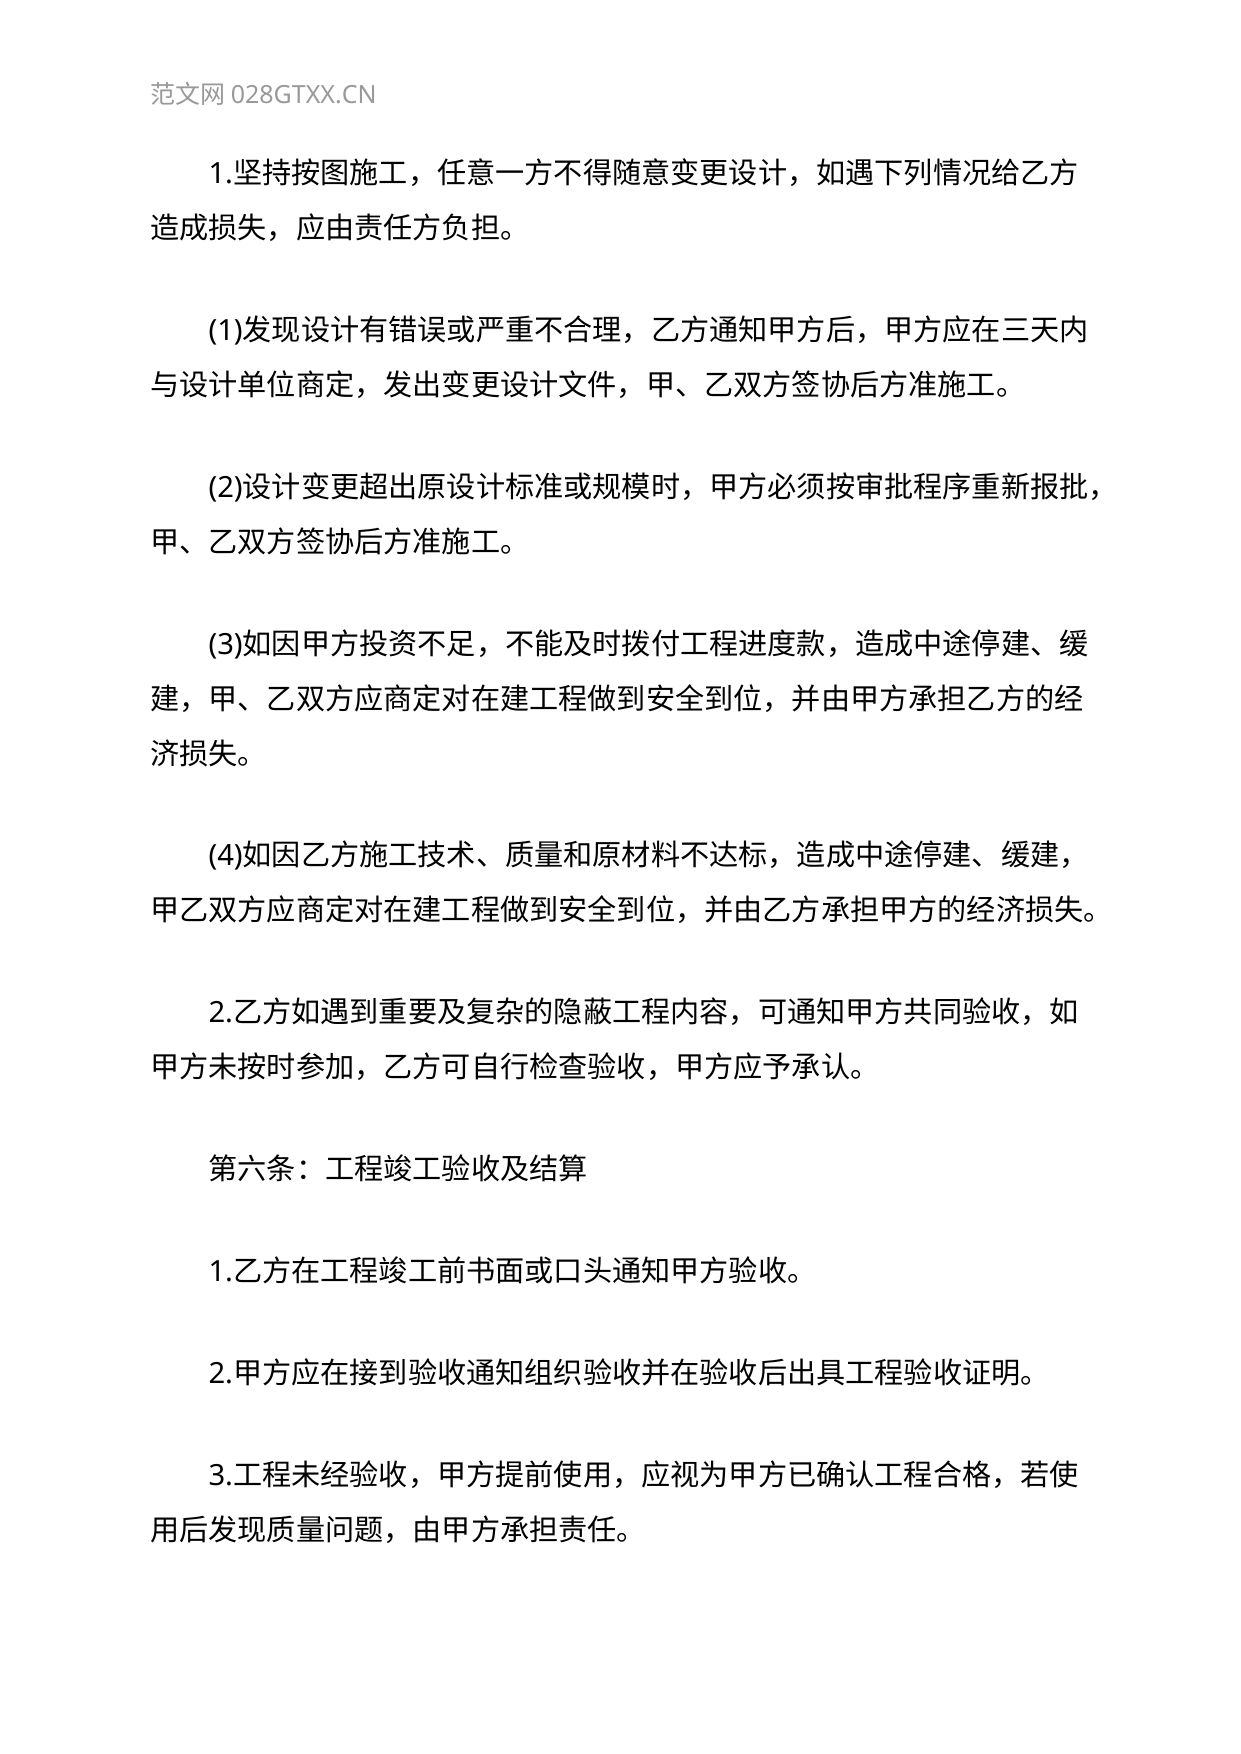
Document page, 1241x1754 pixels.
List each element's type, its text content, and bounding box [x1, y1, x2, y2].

text 2.甲方应在接到验收通知组织验收并在验收后出具工程验收证明。 [150, 1349, 1090, 1392]
text 第六条：工程竣工验收及结算 [150, 1146, 1090, 1188]
text (2)设计变更超出原设计标准或规模时，甲方必须按审批程序重新报批，甲、乙双方签协后方准施工。 [150, 463, 1090, 561]
text (1)发现设计有错误或严重不合理，乙方通知甲方后，甲方应在三天内与设计单位商定，发出变更设计文件，甲、乙双方签协后方准施工。 [150, 307, 1090, 404]
text (3)如因甲方投资不足，不能及时拨付工程进度款，造成中途停建、缓建，甲、乙双方应商定对在建工程做到安全到位，并由甲方承担乙方的经济损失。 [150, 620, 1090, 772]
text 2.乙方如遇到重要及复杂的隐蔽工程内容，可通知甲方共同验收，如甲方未按时参加，乙方可自行检查验收，甲方应予承认。 [150, 989, 1090, 1086]
text 1.坚持按图施工，任意一方不得随意变更设计，如遇下列情况给乙方造成损失，应由责任方负担。 [150, 150, 1090, 247]
text (4)如因乙方施工技术、质量和原材料不达标，造成中途停建、缓建，甲乙双方应商定对在建工程做到安全到位，并由乙方承担甲方的经济损失。 [150, 832, 1090, 929]
text 1.乙方在工程竣工前书面或口头通知甲方验收。 [150, 1247, 1090, 1290]
text 3.工程未经验收，甲方提前使用，应视为甲方已确认工程合格，若使用后发现质量问题，由甲方承担责任。 [150, 1451, 1090, 1548]
